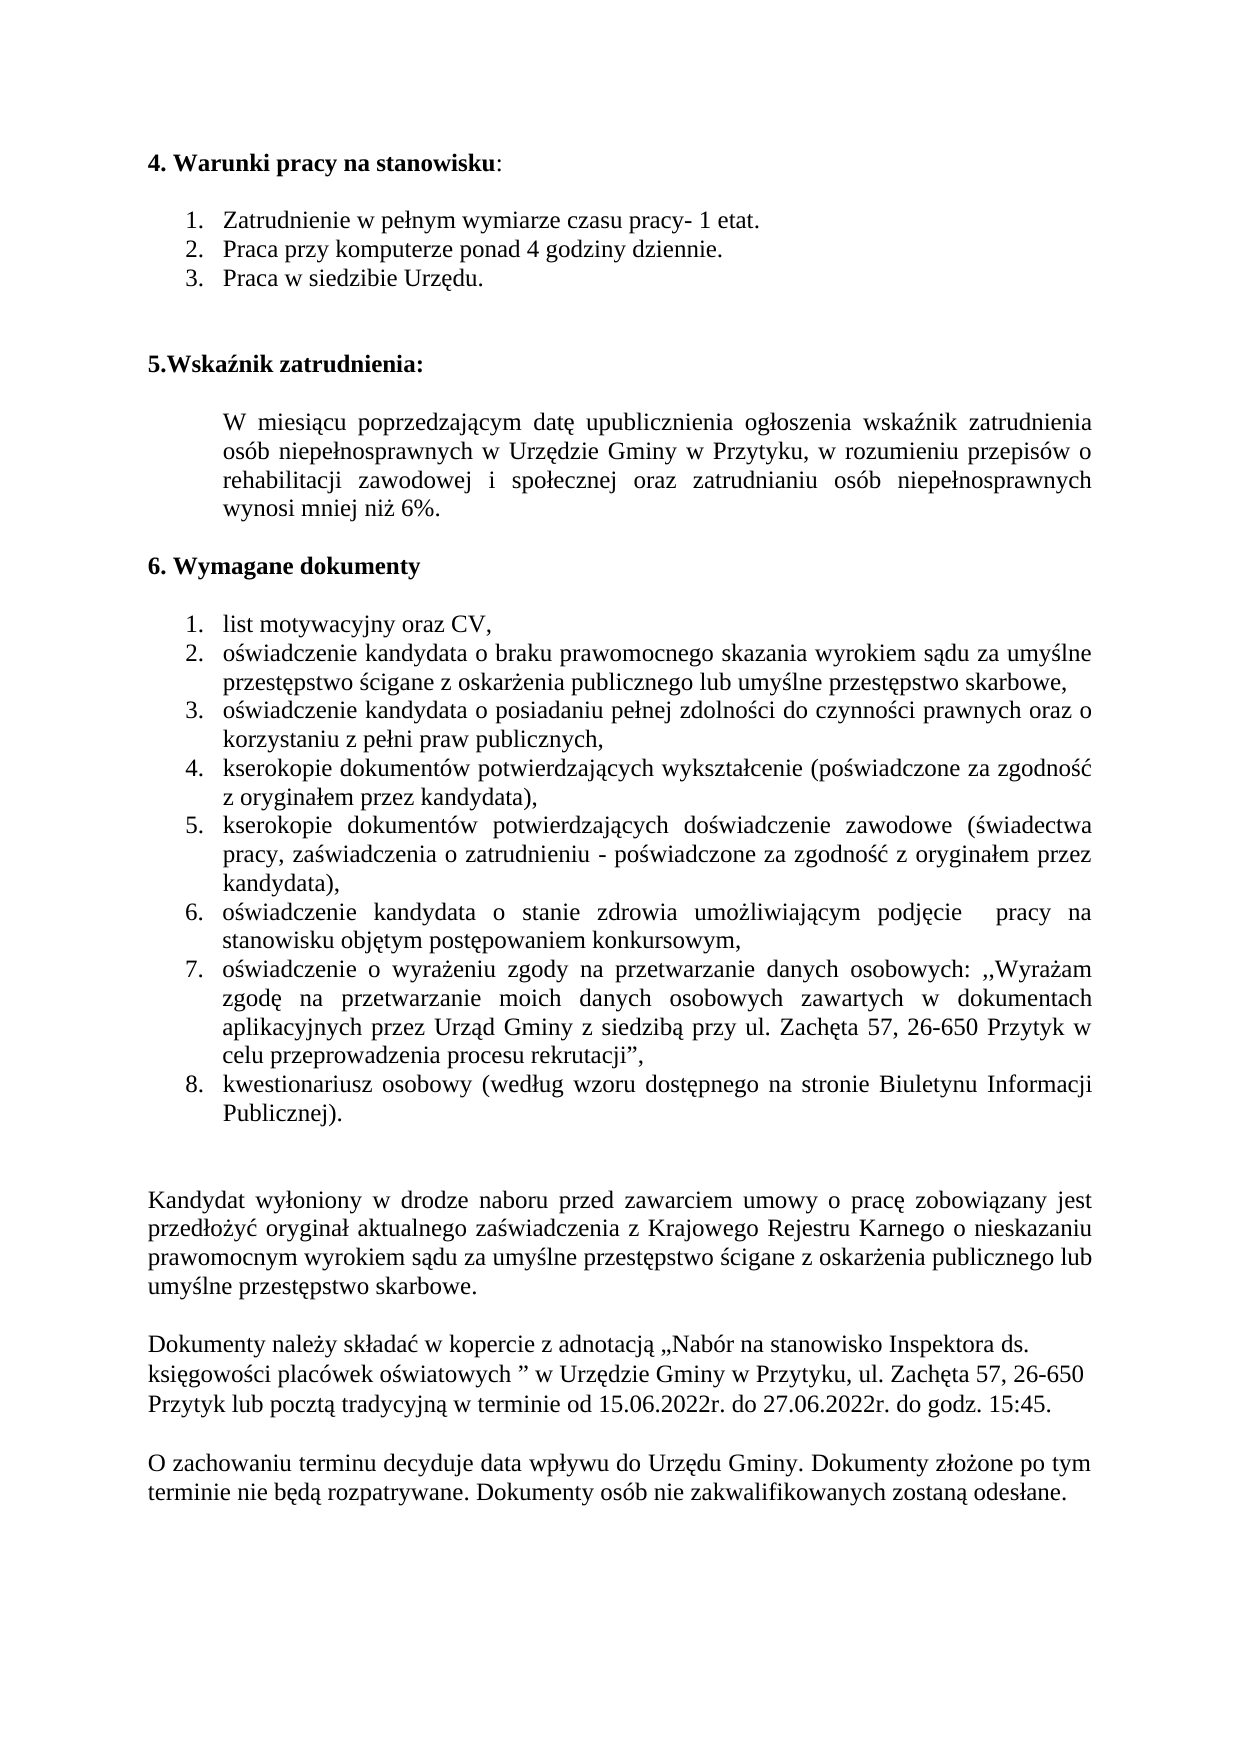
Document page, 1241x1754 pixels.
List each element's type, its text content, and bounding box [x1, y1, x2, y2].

list kserokopie dokumentów potwierdzających wykształcenie (poświadczone za zgodność z oryginałem przez kandydata), [185, 753, 1093, 811]
text W miesiącu poprzedzającym datę upublicznienia ogłoszenia wskaźnik zatrudnienia osób niepełnosprawnych w Urzędzie Gminy w Przytyku, w rozumieniu przepisów o rehabilitacji zawodowej i społecznej oraz zatrudnianiu osób niepełnosprawnych wynosi mniej niż 6%. [223, 407, 1093, 522]
text Kandydat wyłoniony w drodze naboru przed zawarciem umowy o pracę zobowiązany jest przedłożyć oryginał aktualnego zaświadczenia z Krajowego Rejestru Karnego o nieskazaniu prawomocnym wyrokiem sądu za umyślne przestępstwo ścigane z oskarżenia publicznego lub umyślne przestępstwo skarbowe. [148, 1185, 1093, 1300]
text Dokumenty należy składać w kopercie z adnotacją „Nabór na stanowisko Inspektora ds. księgowości placówek oświatowych ” w Urzędzie Gminy w Przytyku, ul. Zachęta 57, 26-650 Przytyk lub pocztą tradycyjną w terminie od 15.06.2022r. do 27.06.2022r. do godz. 15:45. [148, 1329, 1093, 1418]
list kwestionariusz osobowy (według wzoru dostępnego na stronie Biuletynu Informacji Publicznej). [185, 1069, 1093, 1127]
text 4. Warunki pracy na stanowisku: [148, 148, 1093, 176]
list Praca przy komputerze ponad 4 godziny dziennie. [185, 234, 1093, 263]
list list motywacyjny oraz CV, [185, 609, 1093, 638]
list Zatrudnienie w pełnym wymiarze czasu pracy- 1 etat. [185, 206, 1093, 234]
text 6. Wymagane dokumenty [148, 551, 1093, 580]
list oświadczenie kandydata o braku prawomocnego skazania wyrokiem sądu za umyślne przestępstwo ścigane z oskarżenia publicznego lub umyślne przestępstwo skarbowe, [185, 638, 1093, 696]
list oświadczenie o wyrażeniu zgody na przetwarzanie danych osobowych: ,,Wyrażam zgodę na przetwarzanie moich danych osobowych zawartych w dokumentach aplikacyjnych przez Urząd Gminy z siedzibą przy ul. Zachęta 57, 26-650 Przytyk w celu przeprowadzenia procesu rekrutacji”, [185, 954, 1093, 1069]
list Praca w siedzibie Urzędu. [185, 263, 1093, 292]
list oświadczenie kandydata o stanie zdrowia umożliwiającym podjęcie pracy na stanowisku objętym postępowaniem konkursowym, [185, 897, 1093, 954]
text O zachowaniu terminu decyduje data wpływu do Urzędu Gminy. Dokumenty złożone po tym terminie nie będą rozpatrywane. Dokumenty osób nie zakwalifikowanych zostaną odesłane. [148, 1448, 1093, 1506]
text 5.Wskaźnik zatrudnienia: [148, 349, 1093, 378]
list kserokopie dokumentów potwierdzających doświadczenie zawodowe (świadectwa pracy, zaświadczenia o zatrudnieniu - poświadczone za zgodność z oryginałem przez kandydata), [185, 811, 1093, 897]
list oświadczenie kandydata o posiadaniu pełnej zdolności do czynności prawnych oraz o korzystaniu z pełni praw publicznych, [185, 696, 1093, 753]
